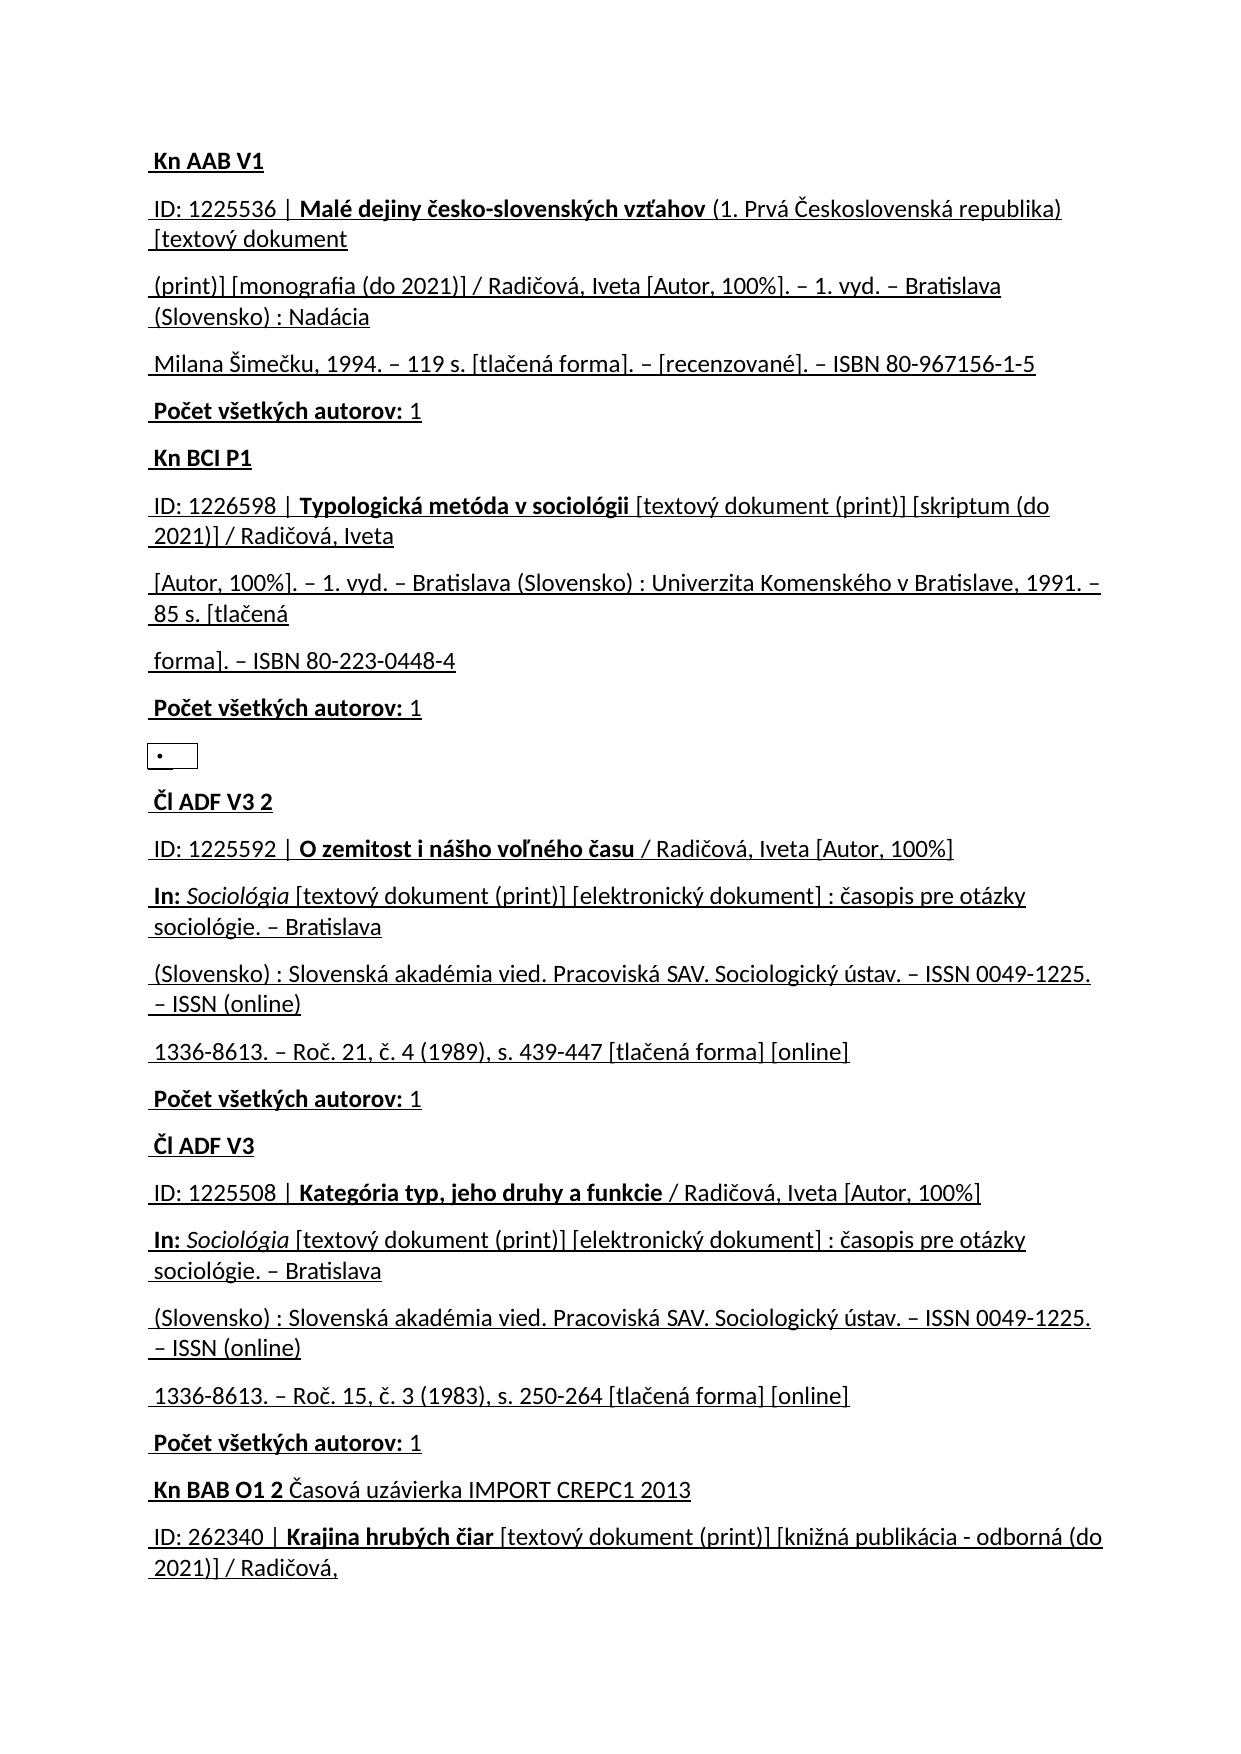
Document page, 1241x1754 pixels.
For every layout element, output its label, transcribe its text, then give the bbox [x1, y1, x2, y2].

text Čl ADF V3 [147, 1130, 1230, 1161]
text ID: 1225508 | Kategória typ, jeho druhy a funkcie / Radičová, Iveta [Autor, 100%] [147, 1177, 1230, 1208]
text – ISSN (online) [147, 988, 1230, 1019]
text Čl ADF V3 2 [147, 786, 1230, 816]
text ID: 1225536 | Malé dejiny česko-slovenských vzťahov (1. Prvá Československá republika) [147, 193, 1230, 223]
text In: Sociológia [textový dokument (print)] [elektronický dokument] : časopis pre otázky [147, 1224, 1230, 1255]
text Kn AAB V1 [147, 146, 1230, 176]
text sociológie. – Bratislava [147, 1255, 1230, 1286]
text (Slovensko) : Nadácia [147, 301, 1230, 332]
text ID: 262340 | Krajina hrubých čiar [textový dokument (print)] [knižná publikácia - odborná (do [147, 1521, 1230, 1552]
picture [148, 744, 197, 768]
text In: Sociológia [textový dokument (print)] [elektronický dokument] : časopis pre otázky [147, 880, 1230, 911]
text ID: 1225592 | O zemitost i nášho voľného času / Radičová, Iveta [Autor, 100%] [147, 833, 1230, 863]
text Kn BAB O1 2 Časová uzávierka IMPORT CREPC1 2013 [147, 1474, 1230, 1505]
text Počet všetkých autorov: 1 [147, 396, 1230, 426]
text [textový dokument [147, 223, 1230, 254]
text 2021)] / Radičová, [147, 1552, 1230, 1582]
text Kn BCI P1 [147, 443, 1230, 473]
text – ISSN (online) [147, 1333, 1230, 1363]
text sociológie. – Bratislava [147, 911, 1230, 941]
text Počet všetkých autorov: 1 [147, 1427, 1230, 1458]
text (print)] [monografia (do 2021)] / Radičová, Iveta [Autor, 100%]. – 1. vyd. – Bratislava [147, 271, 1230, 301]
text Počet všetkých autorov: 1 [147, 692, 1230, 723]
text 1336-8613. – Roč. 21, č. 4 (1989), s. 439-447 [tlačená forma] [online] [147, 1036, 1230, 1066]
text (Slovensko) : Slovenská akadémia vied. Pracoviská SAV. Sociologický ústav. – ISSN 0049-1225. [147, 958, 1230, 988]
text [Autor, 100%]. – 1. vyd. – Bratislava (Slovensko) : Univerzita Komenského v Bratislave, 1991. – [147, 568, 1230, 598]
text forma]. – ISBN 80-223-0448-4 [147, 645, 1230, 676]
text Milana Šimečku, 1994. – 119 s. [tlačená forma]. – [recenzované]. – ISBN 80-967156-1-5 [147, 348, 1230, 379]
text (Slovensko) : Slovenská akadémia vied. Pracoviská SAV. Sociologický ústav. – ISSN 0049-1225. [147, 1302, 1230, 1333]
text ID: 1226598 | Typologická metóda v sociológii [textový dokument (print)] [skriptum (do [147, 490, 1230, 520]
text 1336-8613. – Roč. 15, č. 3 (1983), s. 250-264 [tlačená forma] [online] [147, 1380, 1230, 1410]
text 85 s. [tlačená [147, 598, 1230, 629]
text Počet všetkých autorov: 1 [147, 1083, 1230, 1113]
text 2021)] / Radičová, Iveta [147, 520, 1230, 551]
